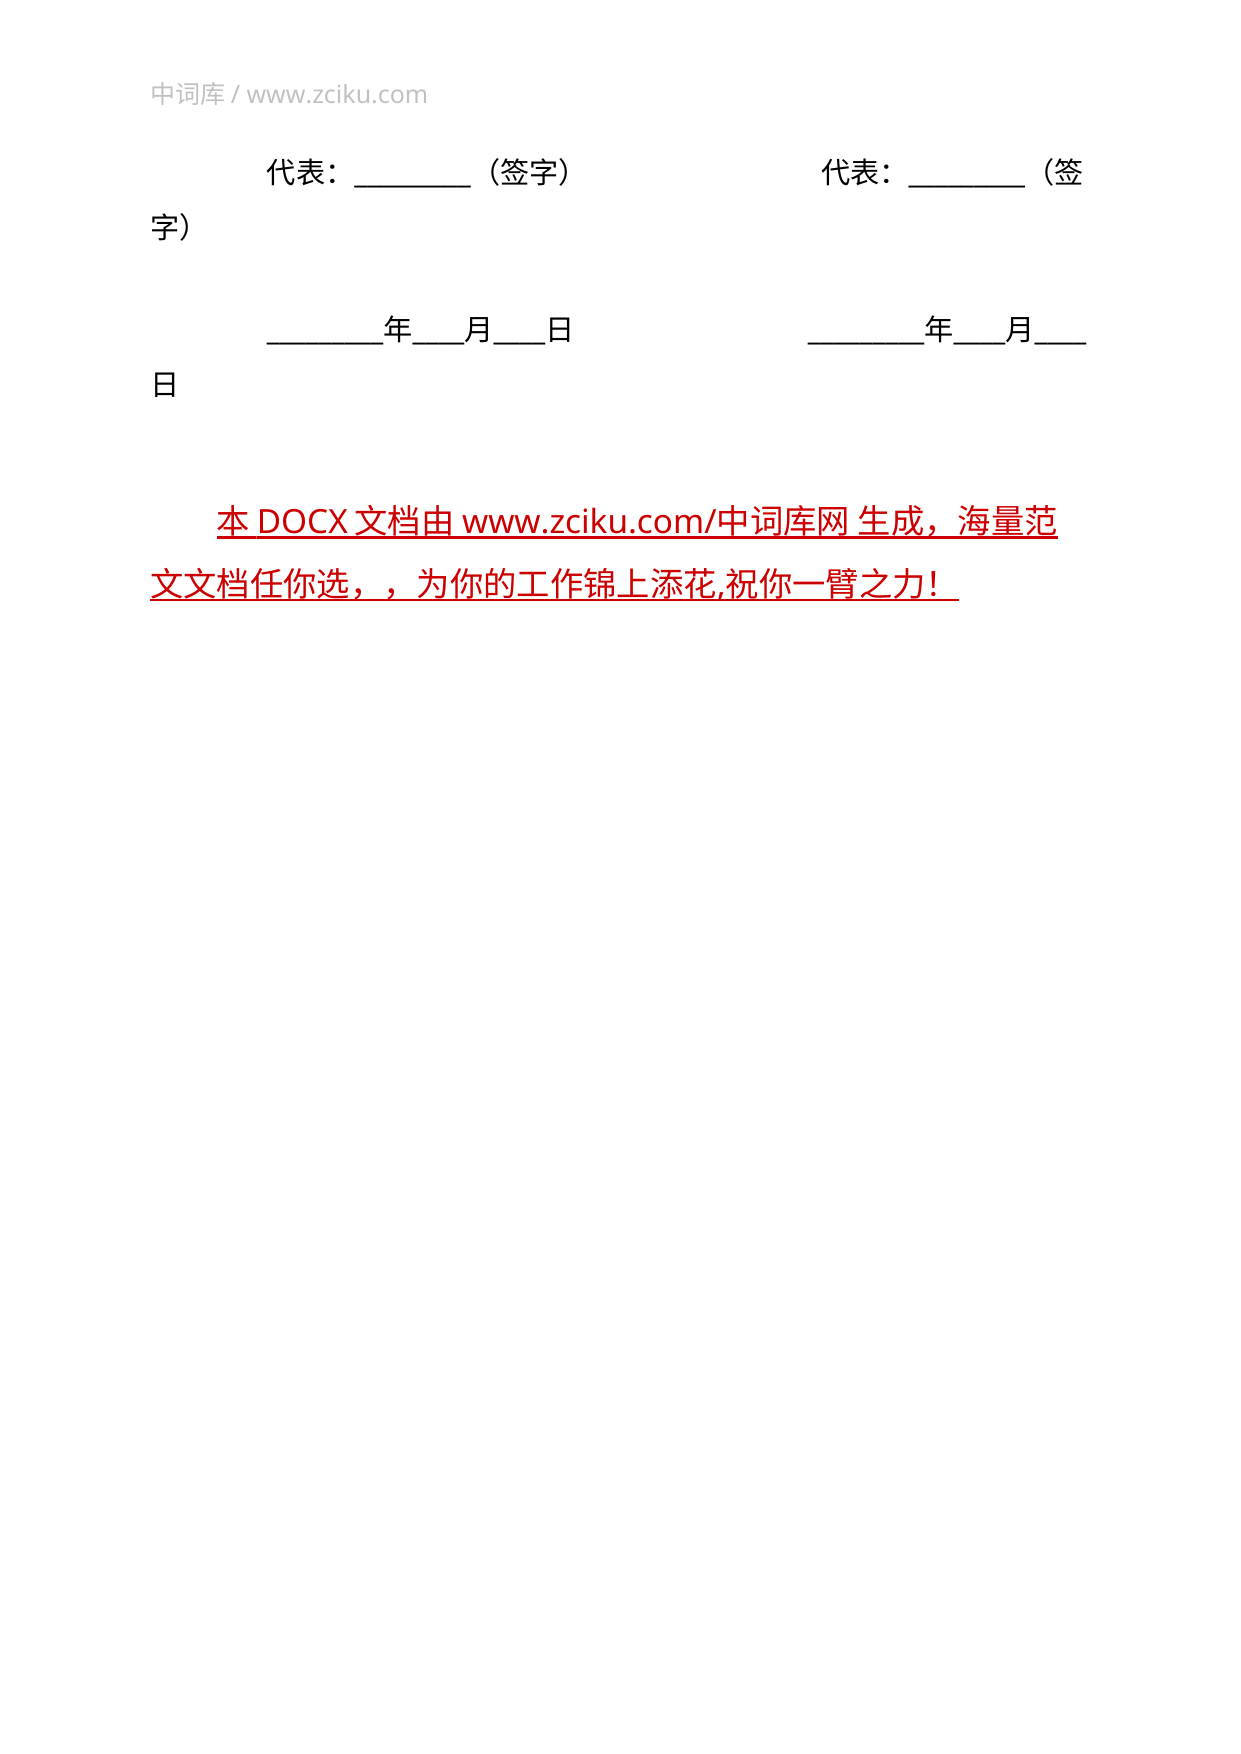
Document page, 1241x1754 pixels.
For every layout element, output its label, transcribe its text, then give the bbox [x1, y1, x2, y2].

text 本DOCX文档由 www.zciku.com/中词库网 生成，海量范文文档任你选，，为你的工作锦上添花,祝你一臂之力！ [150, 495, 1090, 606]
text _________年____月____日 _________年____月____日 [150, 307, 1090, 404]
text 代表：_________（签字） 代表：_________（签字） [150, 150, 1090, 247]
